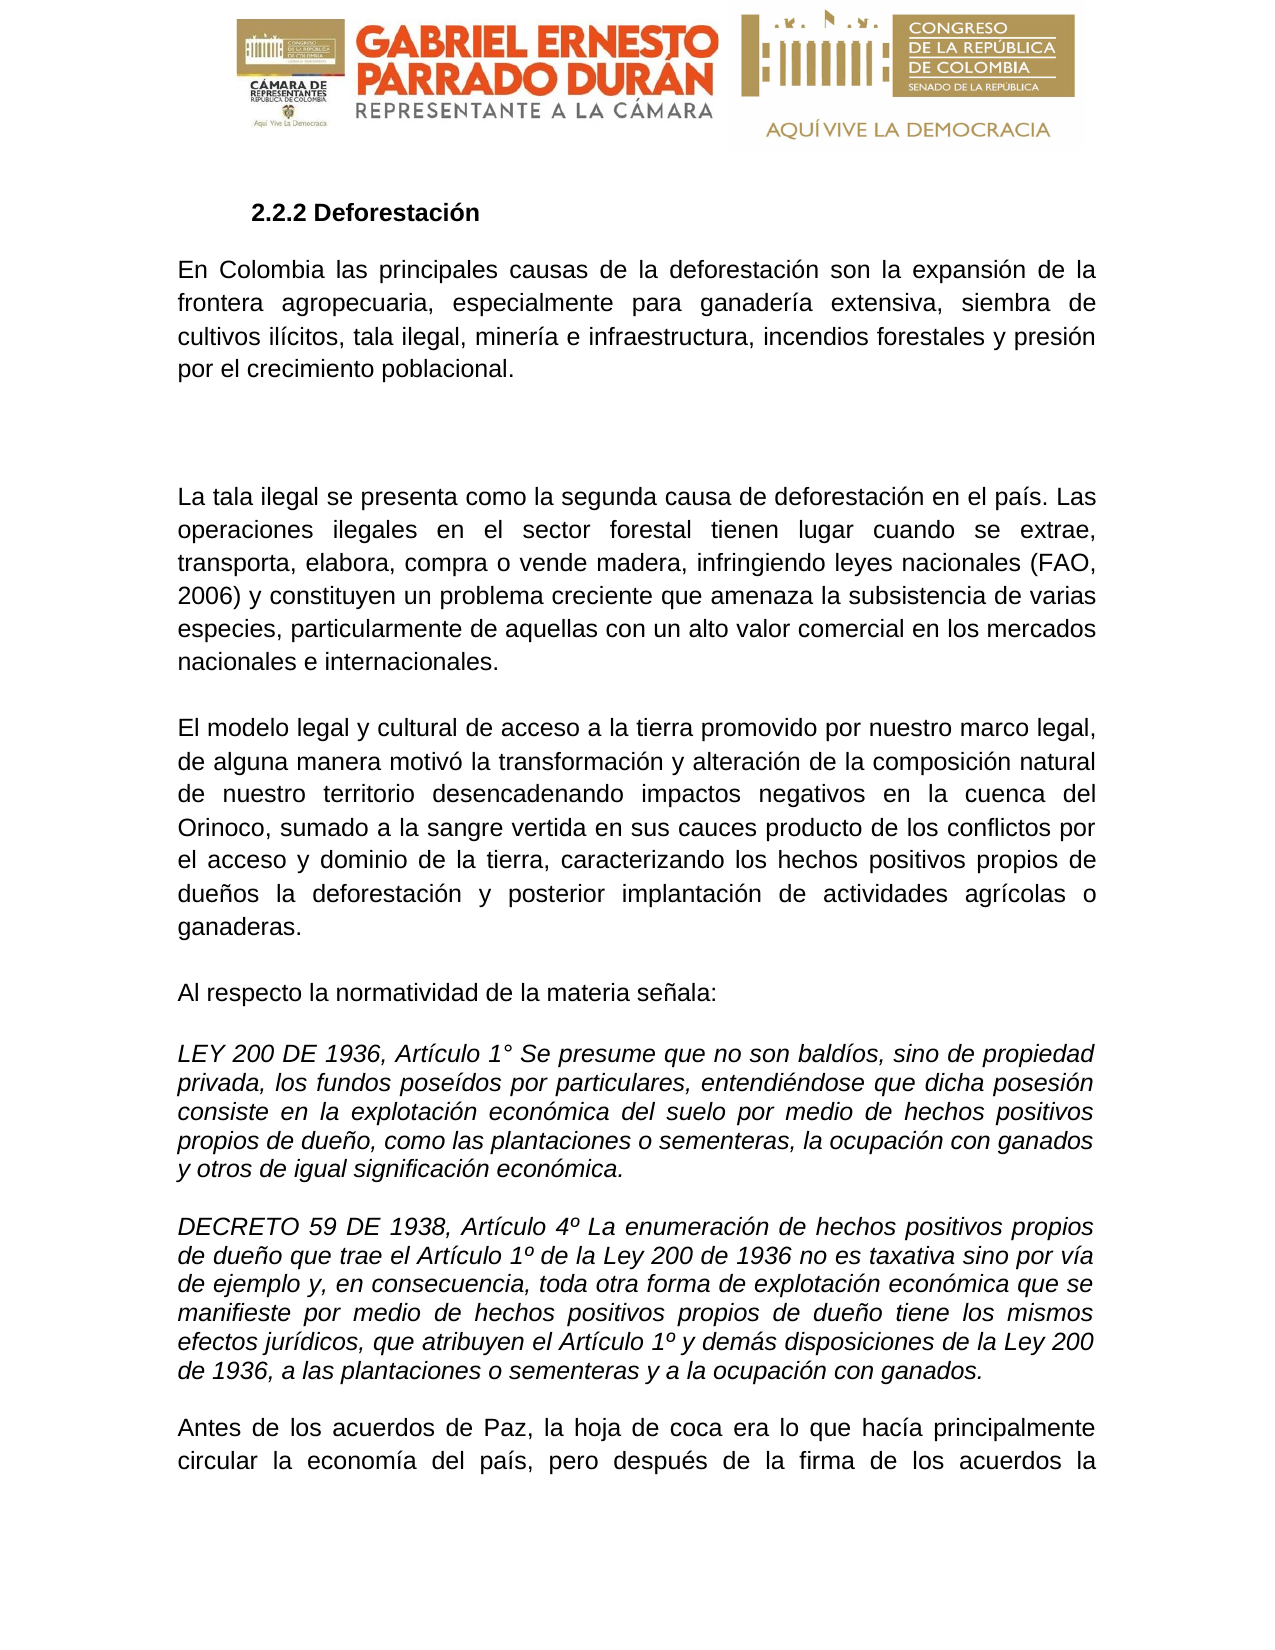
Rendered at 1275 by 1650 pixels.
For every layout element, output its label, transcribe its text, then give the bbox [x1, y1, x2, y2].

text 2.2.2 Deforestación [251, 198, 1098, 227]
text La tala ilegal se presenta como la segunda causa de deforestación en el país. Las operaciones ilegales en el sector forestal tienen lugar cuando se extrae, transporta, elabora, compra o vende madera, infringiendo leyes nacionales (FAO, 2006) y constituyen un problema creciente que amenaza la subsistencia de varias especies, particularmente de aquellas con un alto valor comercial en los mercados nacionales e internacionales. [177, 482, 1098, 676]
text En Colombia las principales causas de la deforestación son la expansión de la frontera agropecuaria, especialmente para ganadería extensiva, siembra de cultivos ilícitos, tala ilegal, minería e infraestructura, incendios forestales y presión por el crecimiento poblacional. [177, 255, 1098, 383]
text Al respecto la normatividad de la materia señala: [177, 978, 1098, 1006]
picture [236, 19, 719, 128]
text LEY 200 DE 1936, Artículo 1° Se presume que no son baldíos, sino de propiedad privada, los fundos poseídos por particulares, entendiéndose que dicha posesión consiste en la explotación económica del suelo por medio de hechos positivos propios de dueño, como las plantaciones o sementeras, la ocupación con ganados y otros de igual significación económica. [177, 1039, 1098, 1183]
text El modelo legal y cultural de acceso a la tierra promovido por nuestro marco legal, de alguna manera motivó la transformación y alteración de la composición natural de nuestro territorio desencadenando impactos negativos en la cuenca del Orinoco, sumado a la sangre vertida en sus cauces producto de los conflictos por el acceso y dominio de la tierra, caracterizando los hechos positivos propios de dueños la deforestación y posterior implantación de actividades agrícolas o ganaderas. [177, 713, 1098, 940]
picture [728, 0, 1085, 150]
text DECRETO 59 DE 1938, Artículo 4º La enumeración de hechos positivos propios de dueño que trae el Artículo 1º de la Ley 200 de 1936 no es taxativa sino por vía de ejemplo y, en consecuencia, toda otra forma de explotación económica que se manifieste por medio de hechos positivos propios de dueño tiene los mismos efectos jurídicos, que atribuyen el Artículo 1º y demás disposiciones de la Ley 200 de 1936, a las plantaciones o sementeras y a la ocupación con ganados. [177, 1212, 1098, 1384]
